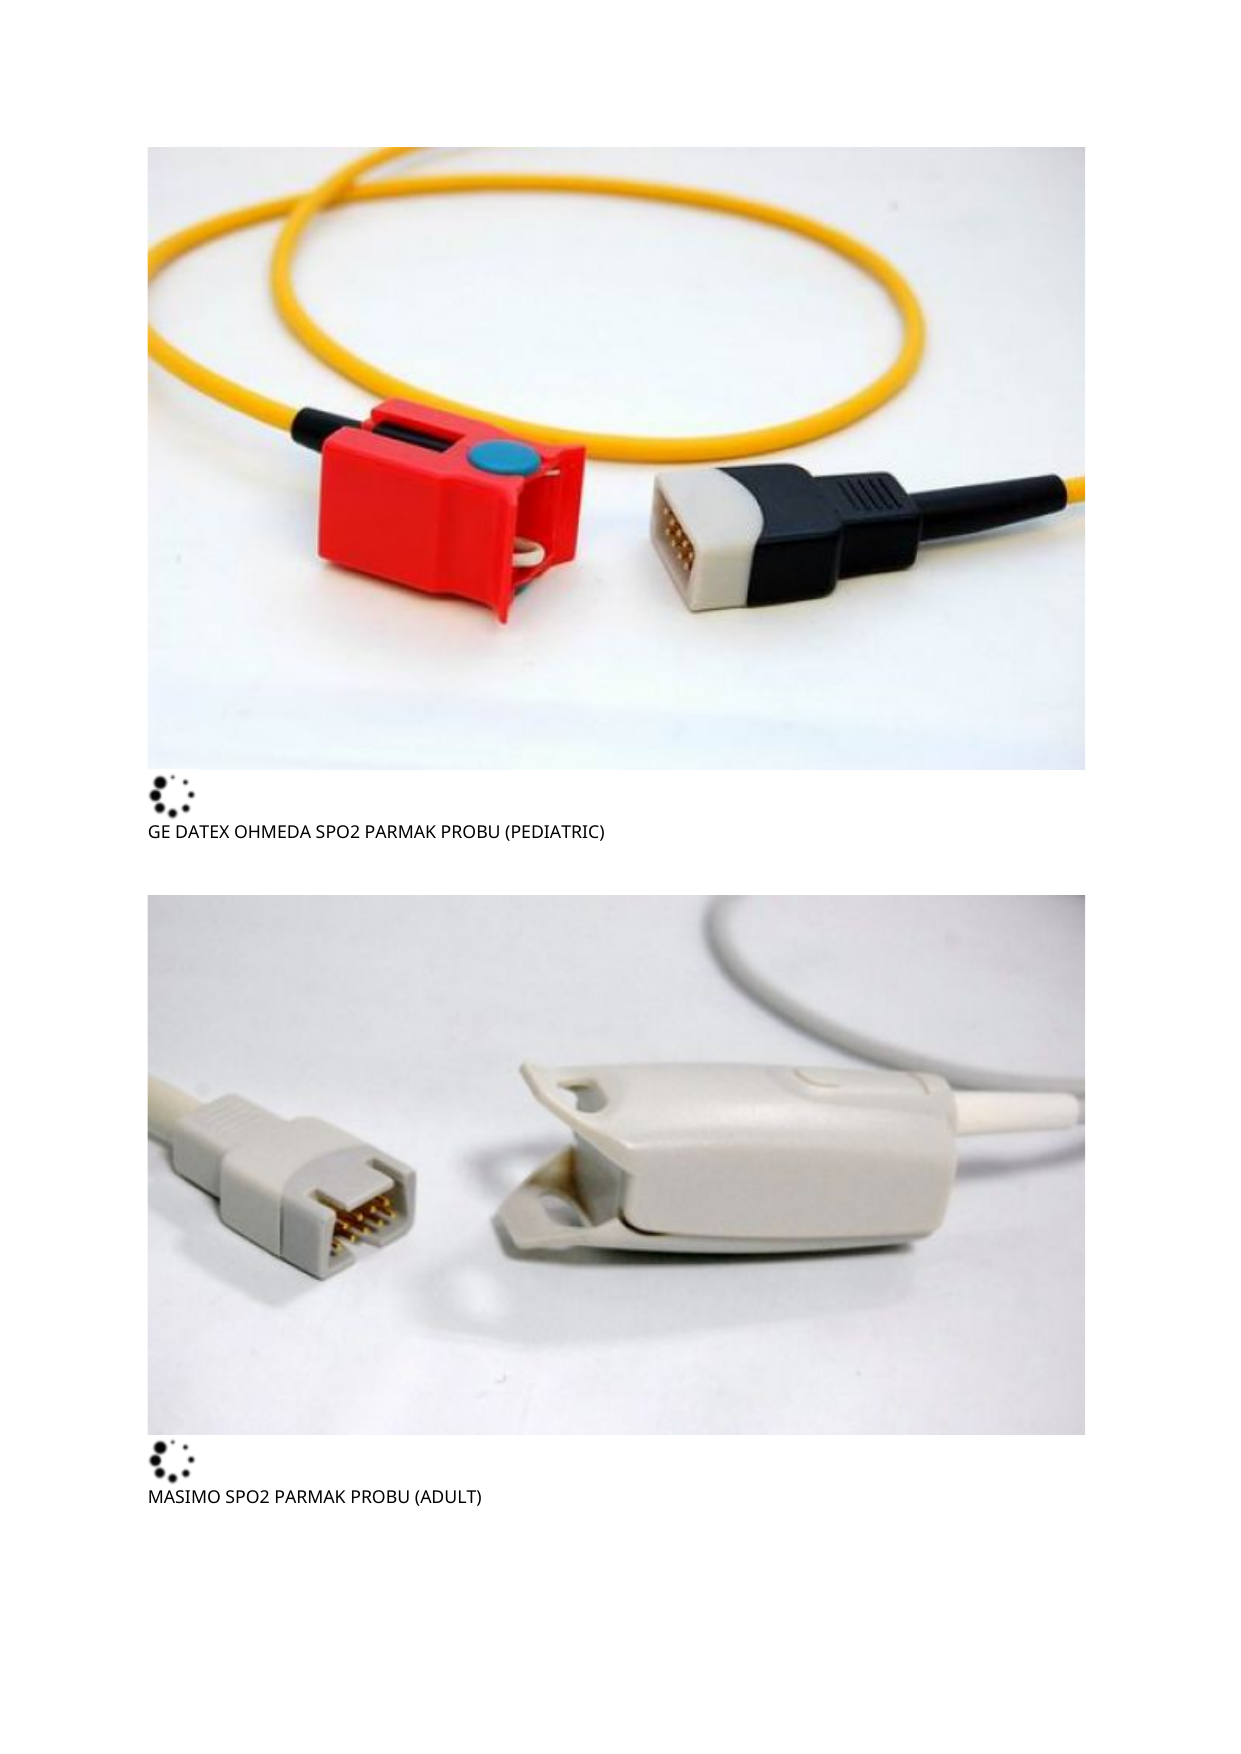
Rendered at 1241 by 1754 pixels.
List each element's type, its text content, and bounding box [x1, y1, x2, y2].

text MASIMO SPO2 PARMAK PROBU (ADULT) [148, 1485, 1093, 1537]
picture [147, 147, 1085, 820]
picture [147, 895, 1085, 1485]
text GE DATEX OHMEDA SPO2 PARMAK PROBU (PEDIATRIC) [148, 819, 1093, 872]
